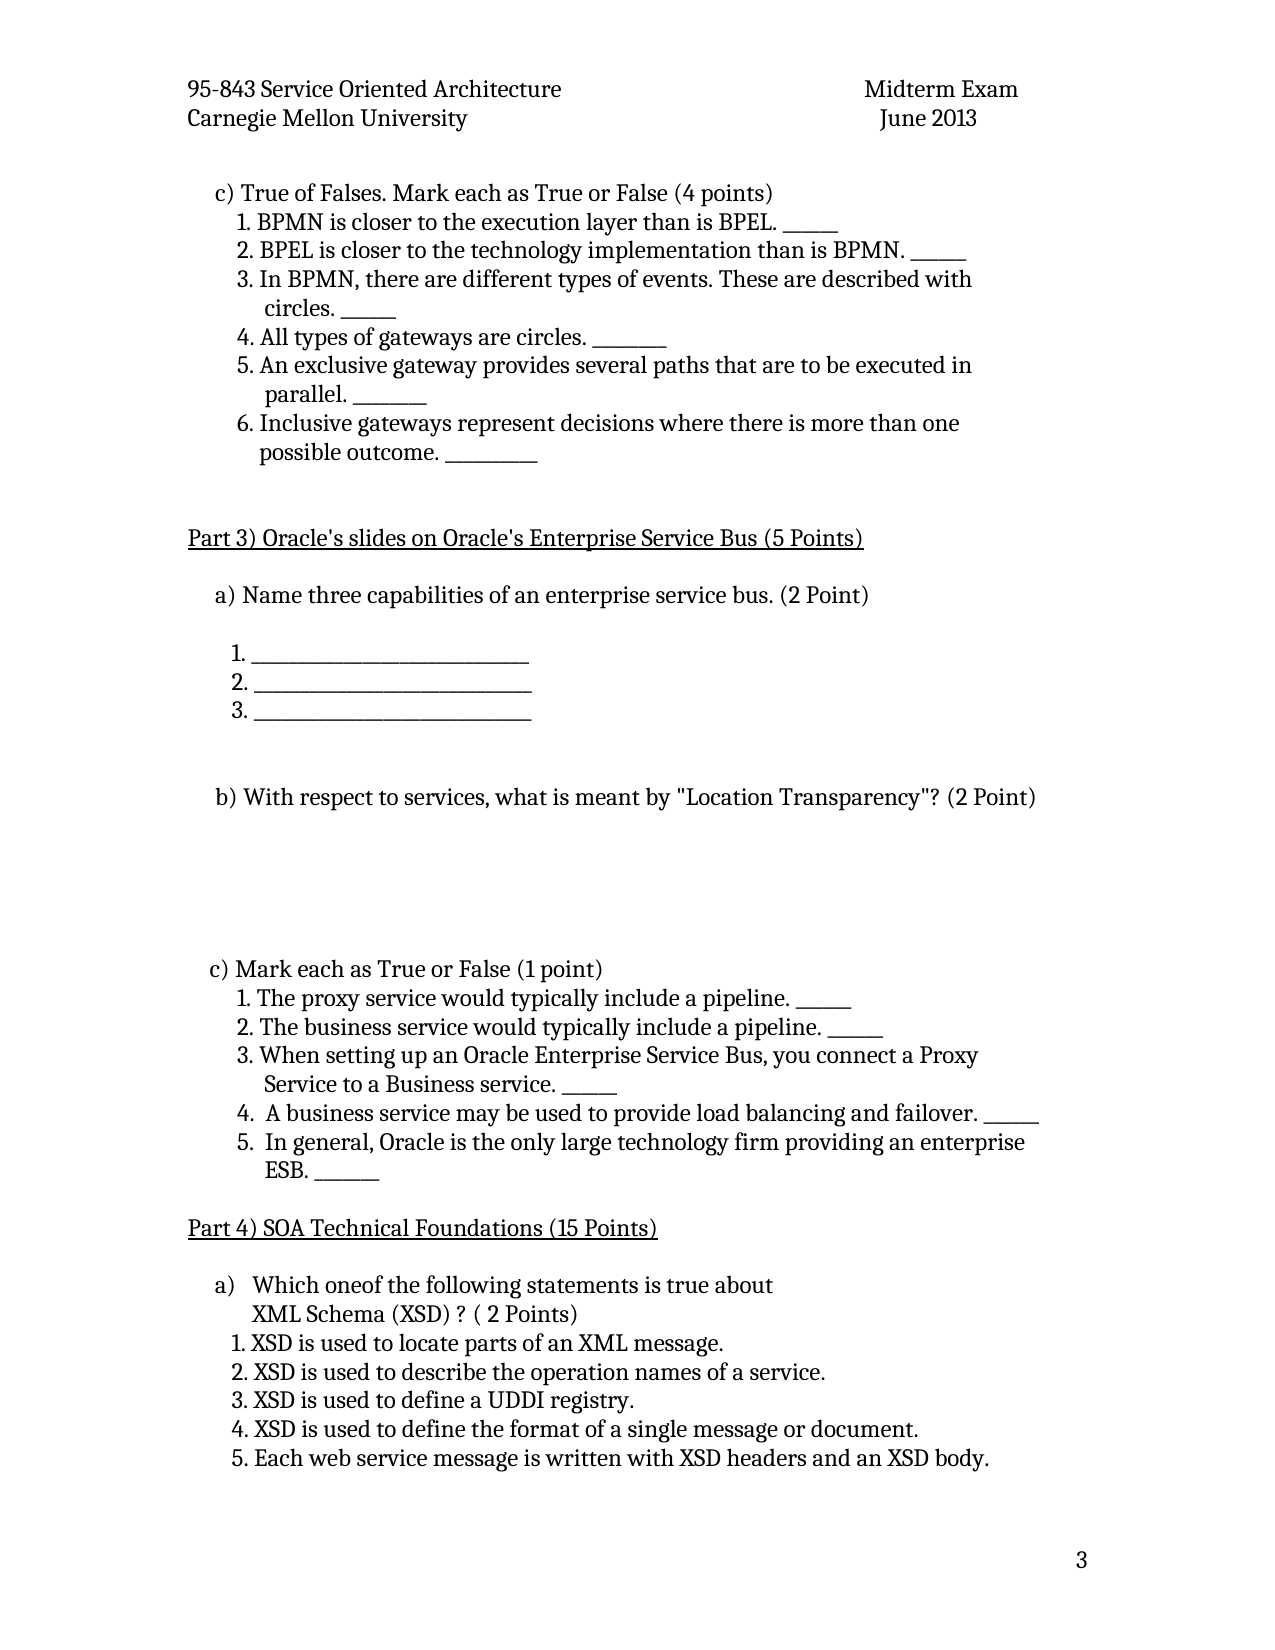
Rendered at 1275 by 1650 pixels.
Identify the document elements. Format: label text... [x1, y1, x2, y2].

text 1. ______________________________ [187, 639, 1087, 667]
text b) With respect to services, what is meant by "Location Transparency"? (2 Point) [187, 782, 1087, 811]
text Part 3) Oracle's slides on Oracle's Enterprise Service Bus (5 Points) [187, 524, 1087, 552]
text parallel. ________ [187, 380, 1087, 409]
text 4. A business service may be used to provide load balancing and failover. ______ [187, 1099, 1087, 1127]
text Part 4) SOA Technical Foundations (15 Points) [187, 1214, 1087, 1242]
text 4. XSD is used to define the format of a single message or document. [187, 1415, 1087, 1444]
text 2. XSD is used to describe the operation names of a service. [187, 1357, 1087, 1386]
text 5. An exclusive gateway provides several paths that are to be executed in [187, 351, 1087, 380]
text 3. ______________________________ [187, 696, 1087, 725]
text 1. The proxy service would typically include a pipeline. ______ [187, 984, 1087, 1012]
list Which oneof the following statements is true about [214, 1271, 1087, 1300]
text 3. When setting up an Oracle Enterprise Service Bus, you connect a Proxy [187, 1041, 1087, 1070]
text 2. ______________________________ [187, 667, 1087, 696]
text 4. All types of gateways are circles. ________ [187, 322, 1087, 351]
text 5. In general, Oracle is the only large technology firm providing an enterprise [187, 1127, 1087, 1156]
text 2. BPEL is closer to the technology implementation than is BPMN. ______ [187, 236, 1087, 265]
text 3. In BPMN, there are different types of events. These are described with [187, 265, 1087, 294]
text ESB. _______ [187, 1156, 1087, 1185]
text 1. XSD is used to locate parts of an XML message. [187, 1329, 1087, 1357]
text a) Name three capabilities of an enterprise service bus. (2 Point) [187, 581, 1087, 610]
text Service to a Business service. ______ [187, 1070, 1087, 1099]
text circles. ______ [187, 294, 1087, 322]
text 2. The business service would typically include a pipeline. ______ [187, 1012, 1087, 1041]
text possible outcome. __________ [187, 437, 1087, 466]
text 1. BPMN is closer to the execution layer than is BPEL. ______ [187, 207, 1087, 236]
text c) True of Falses. Mark each as True or False (4 points) [187, 179, 1087, 207]
text c) Mark each as True or False (1 point) [187, 955, 1087, 984]
list XML Schema (XSD) ? ( 2 Points) [252, 1300, 1087, 1329]
text 6. Inclusive gateways represent decisions where there is more than one [187, 409, 1087, 437]
text 3. XSD is used to define a UDDI registry. [187, 1386, 1087, 1415]
text 5. Each web service message is written with XSD headers and an XSD body. [187, 1444, 1087, 1472]
